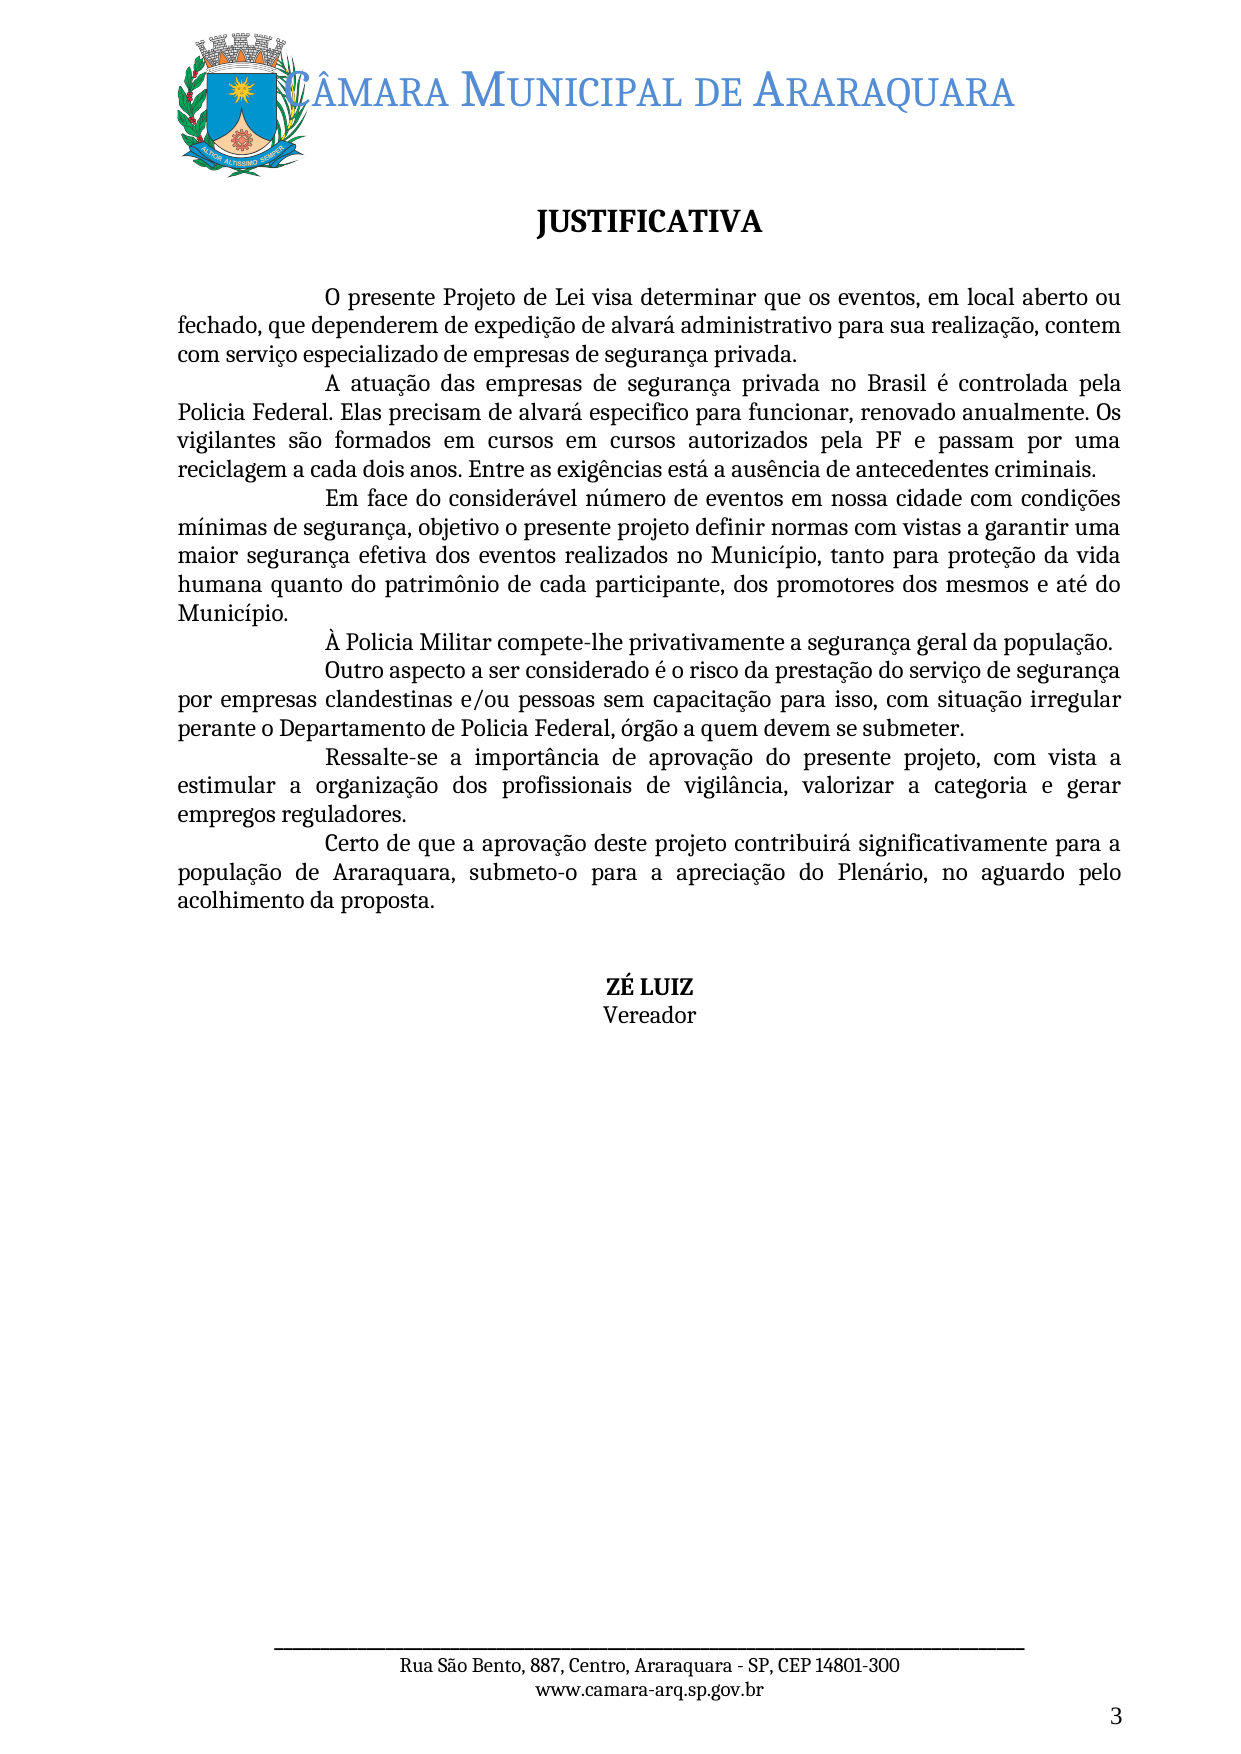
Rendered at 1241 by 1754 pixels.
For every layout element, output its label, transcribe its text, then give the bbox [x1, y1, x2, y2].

picture [291, 74, 309, 103]
text Outro aspecto a ser considerado é o risco da prestação do serviço de segurança por empresas clandestinas e/ou pessoas sem capacitação para isso, com situação irregular perante o Departamento de Policia Federal, órgão a quem devem se submeter. [177, 656, 1122, 742]
text À Policia Militar compete-lhe privativamente a segurança geral da população. [177, 627, 1122, 656]
text Vereador [177, 1001, 1122, 1030]
text JUSTIFICATIVA [177, 203, 1122, 241]
text A atuação das empresas de segurança privada no Brasil é controlada pela Policia Federal. Elas precisam de alvará especifico para funcionar, renovado anualmente. Os vigilantes são formados em cursos em cursos autorizados pela PF e passam por uma reciclagem a cada dois anos. Entre as exigências está a ausência de antecedentes criminais. [177, 369, 1122, 484]
text O presente Projeto de Lei visa determinar que os eventos, em local aberto ou fechado, que dependerem de expedição de alvará administrativo para sua realização, contem com serviço especializado de empresas de segurança privada. [177, 282, 1122, 369]
text Em face do considerável número de eventos em nossa cidade com condições mínimas de segurança, objetivo o presente projeto definir normas com vistas a garantir uma maior segurança efetiva dos eventos realizados no Município, tanto para proteção da vida humana quanto do patrimônio de cada participante, dos promotores dos mesmos e até do Município. [177, 484, 1122, 627]
text Certo de que a aprovação deste projeto contribuirá significativamente para a população de Araraquara, submeto-o para a apreciação do Plenário, no aguardo pelo acolhimento da proposta. [177, 829, 1122, 915]
picture [177, 33, 309, 178]
text Ressalte-se a importância de aprovação do presente projeto, com vista a estimular a organização dos profissionais de vigilância, valorizar a categoria e gerar empregos reguladores. [177, 742, 1122, 829]
text ZÉ LUIZ [177, 972, 1122, 1001]
